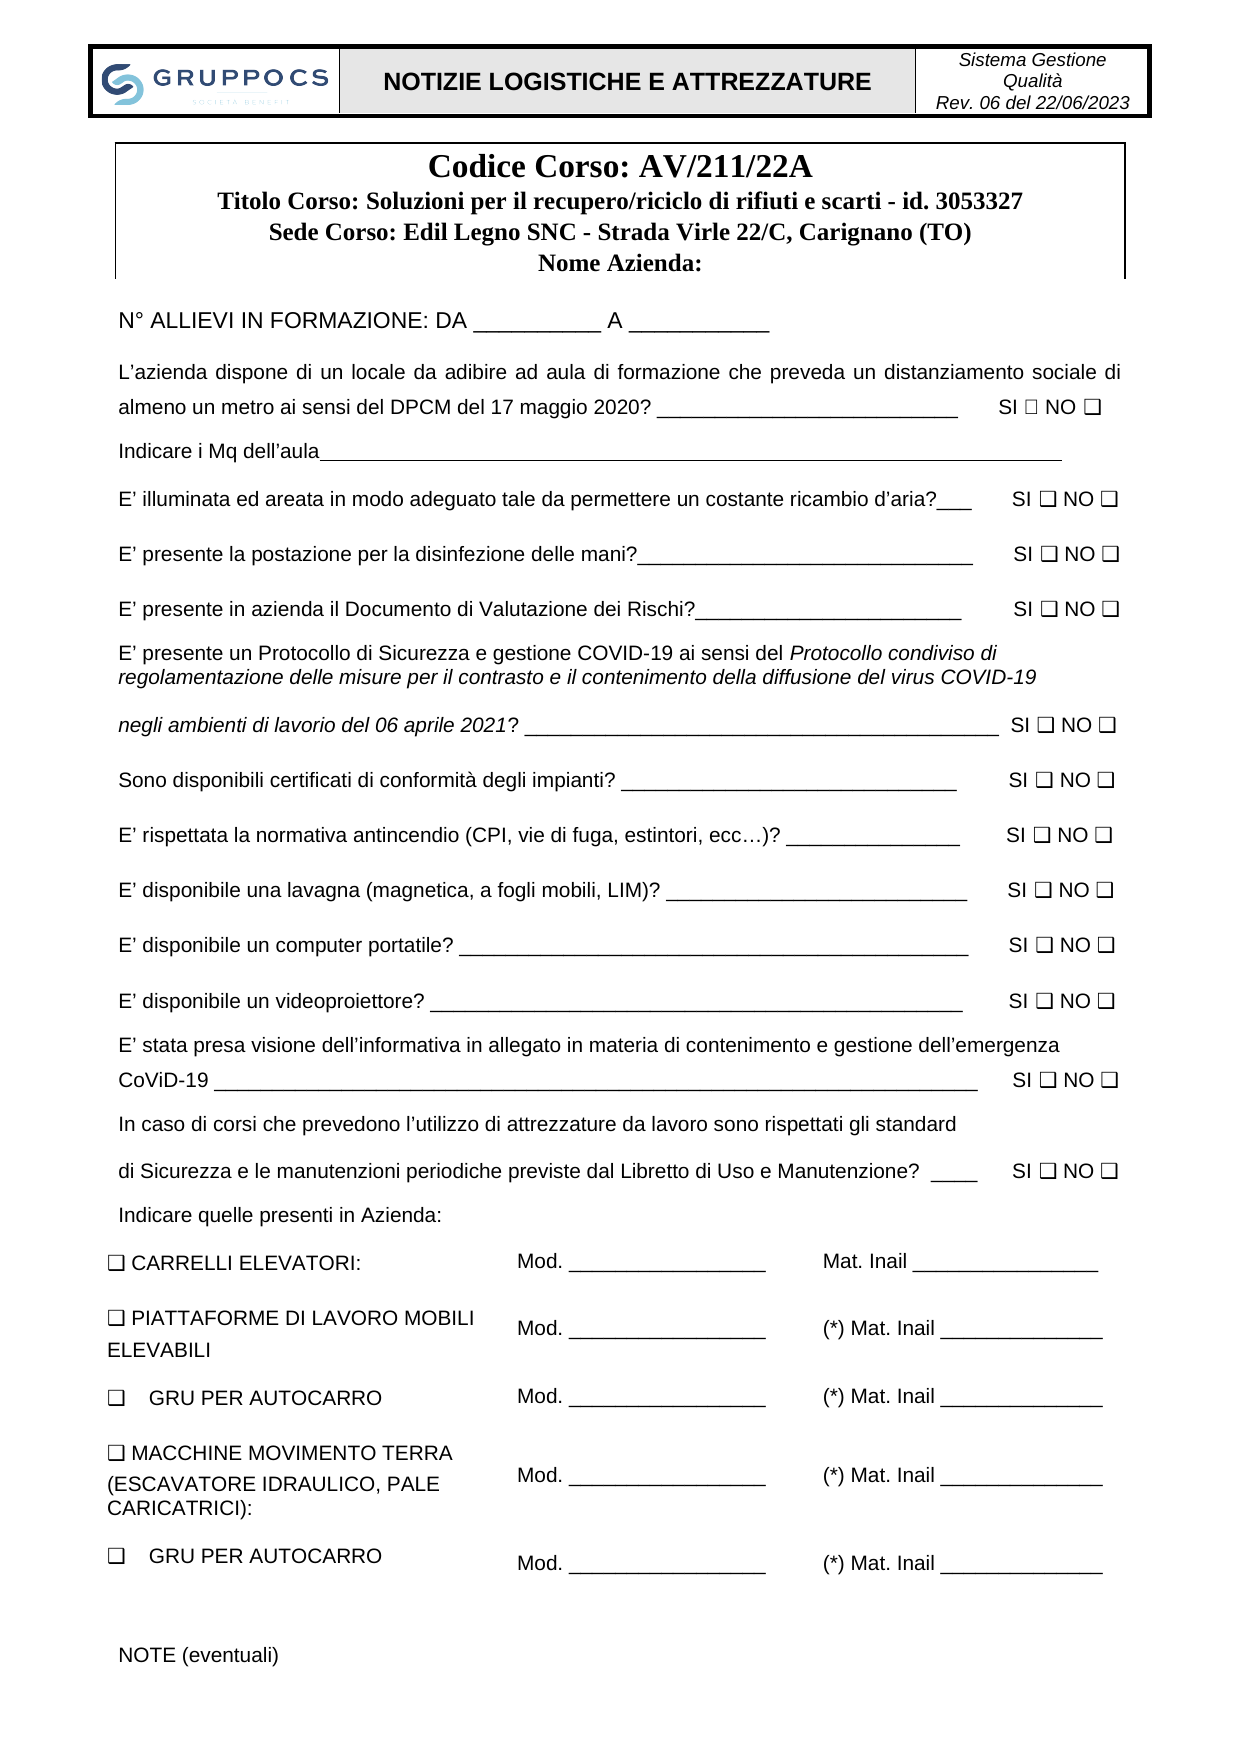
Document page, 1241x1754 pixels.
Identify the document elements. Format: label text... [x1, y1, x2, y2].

table_cell ❑ MACCHINE MOVIMENTO TERRA (ESCAVATORE IDRAULICO, PALE CARICATRICI): [96, 1417, 506, 1520]
text E’ presente un Protocollo di Sicurezza e gestione COVID-19 ai sensi del Protocollo condiviso di regolamentazione delle misure per il contrasto e il contenimento della diffusione del virus COVID-19 [118, 641, 1122, 689]
table_header Mat. Inail ________________ [811, 1227, 1117, 1282]
table_cell ❑ GRU PER AUTOCARRO [96, 1520, 506, 1630]
text L’azienda dispone di un locale da adibire ad aula di formazione che preveda un distanziamento sociale di almeno un metro ai sensi del DPCM del 17 maggio 2020? __________________________ SI  NO ❑ [118, 359, 1122, 426]
text Sede Corso: Edil Legno SNC - Strada Virle 22/C, Carignano (TO) [116, 217, 1124, 248]
table_cell Mod. _________________ [506, 1283, 811, 1362]
text Titolo Corso: Soluzioni per il recupero/riciclo di rifiuti e scarti - id. 3053327 [116, 186, 1124, 217]
text di Sicurezza e le manutenzioni periodiche previste dal Libretto di Uso e Manutenzione? ____ SI ❑ NO ❑ [118, 1148, 1122, 1191]
table_cell ❑ PIATTAFORME DI LAVORO MOBILI ELEVABILI [96, 1283, 506, 1362]
table_cell (*) Mat. Inail ______________ [811, 1362, 1117, 1417]
text Sono disponibili certificati di conformità degli impianti? _____________________________ SI ❑ NO ❑ [118, 756, 1122, 799]
table_header Mod. _________________ [506, 1227, 811, 1282]
table_cell Mod. _________________ [506, 1362, 811, 1417]
text Nome Azienda: [116, 248, 1124, 279]
text E’ stata presa visione dell’informativa in allegato in materia di contenimento e gestione dell’emergenza CoViD-19 __________________________________________________________________ SI ❑ NO ❑ [118, 1032, 1122, 1099]
picture [101, 64, 332, 106]
table_cell (*) Mat. Inail ______________ [811, 1417, 1117, 1520]
table_cell Mod. _________________ [506, 1417, 811, 1520]
table_cell Mod. _________________ [506, 1520, 811, 1630]
text Indicare quelle presenti in Azienda: [118, 1203, 1122, 1227]
table_header ❑ CARRELLI ELEVATORI: [96, 1227, 506, 1282]
text Indicare i Mq dell’aula [118, 439, 1122, 463]
text E’ disponibile un videoproiettore? ______________________________________________ SI ❑ NO ❑ [118, 977, 1122, 1020]
text Codice Corso: AV/211/22A [116, 144, 1124, 186]
text N° ALLIEVI IN FORMAZIONE: DA __________ A ___________ [118, 307, 1122, 334]
text E’ disponibile un computer portatile? ____________________________________________ SI ❑ NO ❑ [118, 922, 1122, 965]
text E’ presente la postazione per la disinfezione delle mani?_____________________________ SI ❑ NO ❑ [118, 530, 1122, 573]
table_cell (*) Mat. Inail ______________ [811, 1520, 1117, 1630]
table_cell ❑ GRU PER AUTOCARRO [96, 1362, 506, 1417]
text E’ illuminata ed areata in modo adeguato tale da permettere un costante ricambio d’aria?___ SI ❑ NO ❑ [118, 475, 1122, 518]
text E’ presente in azienda il Documento di Valutazione dei Rischi?_______________________ SI ❑ NO ❑ [118, 586, 1122, 628]
text negli ambienti di lavorio del 06 aprile 2021? _________________________________________ SI ❑ NO ❑ [118, 701, 1122, 744]
text In caso di corsi che prevedono l’utilizzo di attrezzature da lavoro sono rispettati gli standard [118, 1112, 1122, 1136]
text E’ rispettata la normativa antincendio (CPI, vie di fuga, estintori, ecc…)? _______________ SI ❑ NO ❑ [118, 812, 1122, 854]
text E’ disponibile una lavagna (magnetica, a fogli mobili, LIM)? __________________________ SI ❑ NO ❑ [118, 867, 1122, 909]
table_cell (*) Mat. Inail ______________ [811, 1283, 1117, 1362]
text NOTE (eventuali) [118, 1643, 1122, 1667]
